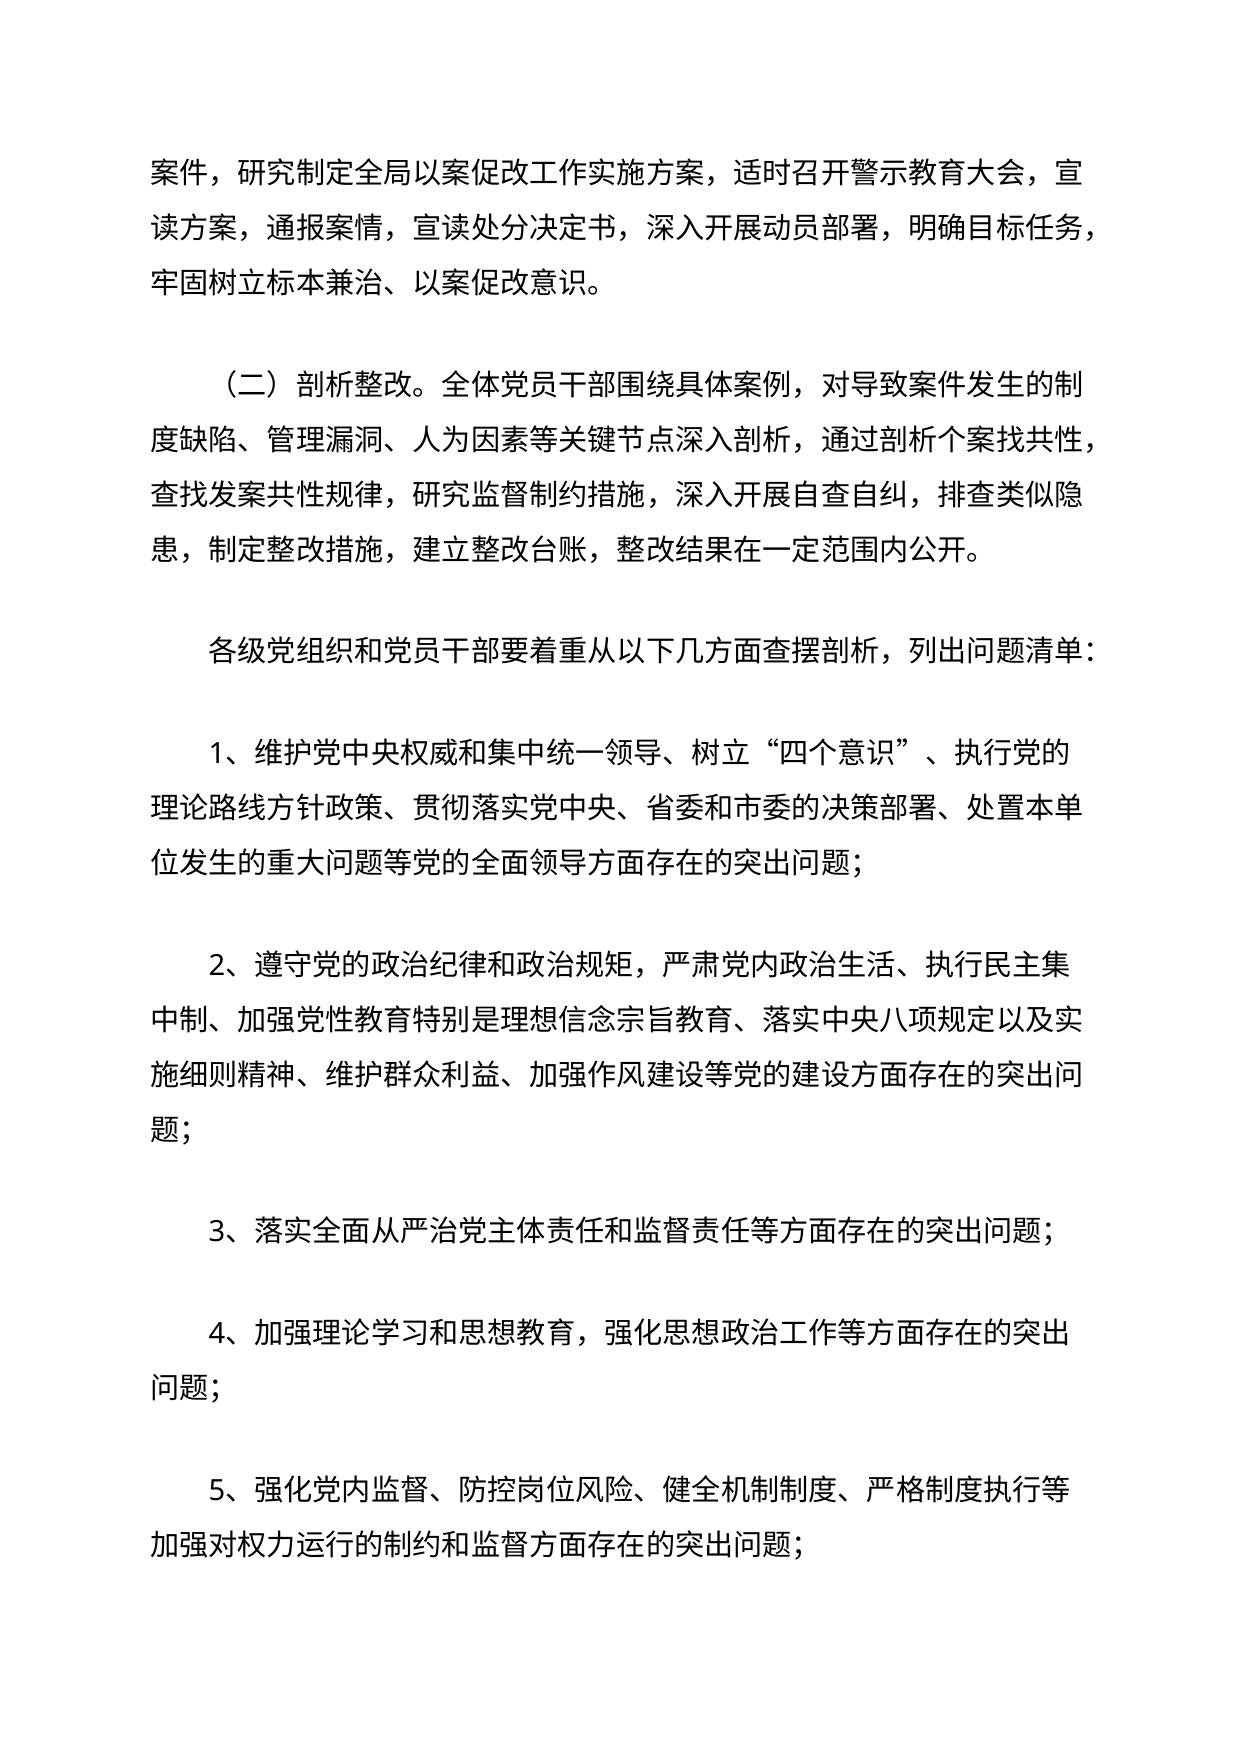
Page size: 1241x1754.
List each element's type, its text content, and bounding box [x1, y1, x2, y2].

text （二）剖析整改。全体党员干部围绕具体案例，对导致案件发生的制度缺陷、管理漏洞、人为因素等关键节点深入剖析，通过剖析个案找共性，查找发案共性规律，研究监督制约措施，深入开展自查自纠，排查类似隐患，制定整改措施，建立整改台账，整改结果在一定范围内公开。 [150, 362, 1090, 568]
text 4、加强理论学习和思想教育，强化思想政治工作等方面存在的突出问题； [150, 1310, 1090, 1407]
text 3、落实全面从严治党主体责任和监督责任等方面存在的突出问题； [150, 1208, 1090, 1250]
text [150, 150, 1090, 302]
text 5、强化党内监督、防控岗位风险、健全机制制度、严格制度执行等加强对权力运行的制约和监督方面存在的突出问题； [150, 1467, 1090, 1564]
text 1、维护党中央权威和集中统一领导、树立“四个意识”、执行党的理论路线方针政策、贯彻落实党中央、省委和市委的决策部署、处置本单位发生的重大问题等党的全面领导方面存在的突出问题； [150, 730, 1090, 882]
text 各级党组织和党员干部要着重从以下几方面查摆剖析，列出问题清单： [150, 628, 1090, 670]
text 2、遵守党的政治纪律和政治规矩，严肃党内政治生活、执行民主集中制、加强党性教育特别是理想信念宗旨教育、落实中央八项规定以及实施细则精神、维护群众利益、加强作风建设等党的建设方面存在的突出问题； [150, 941, 1090, 1148]
